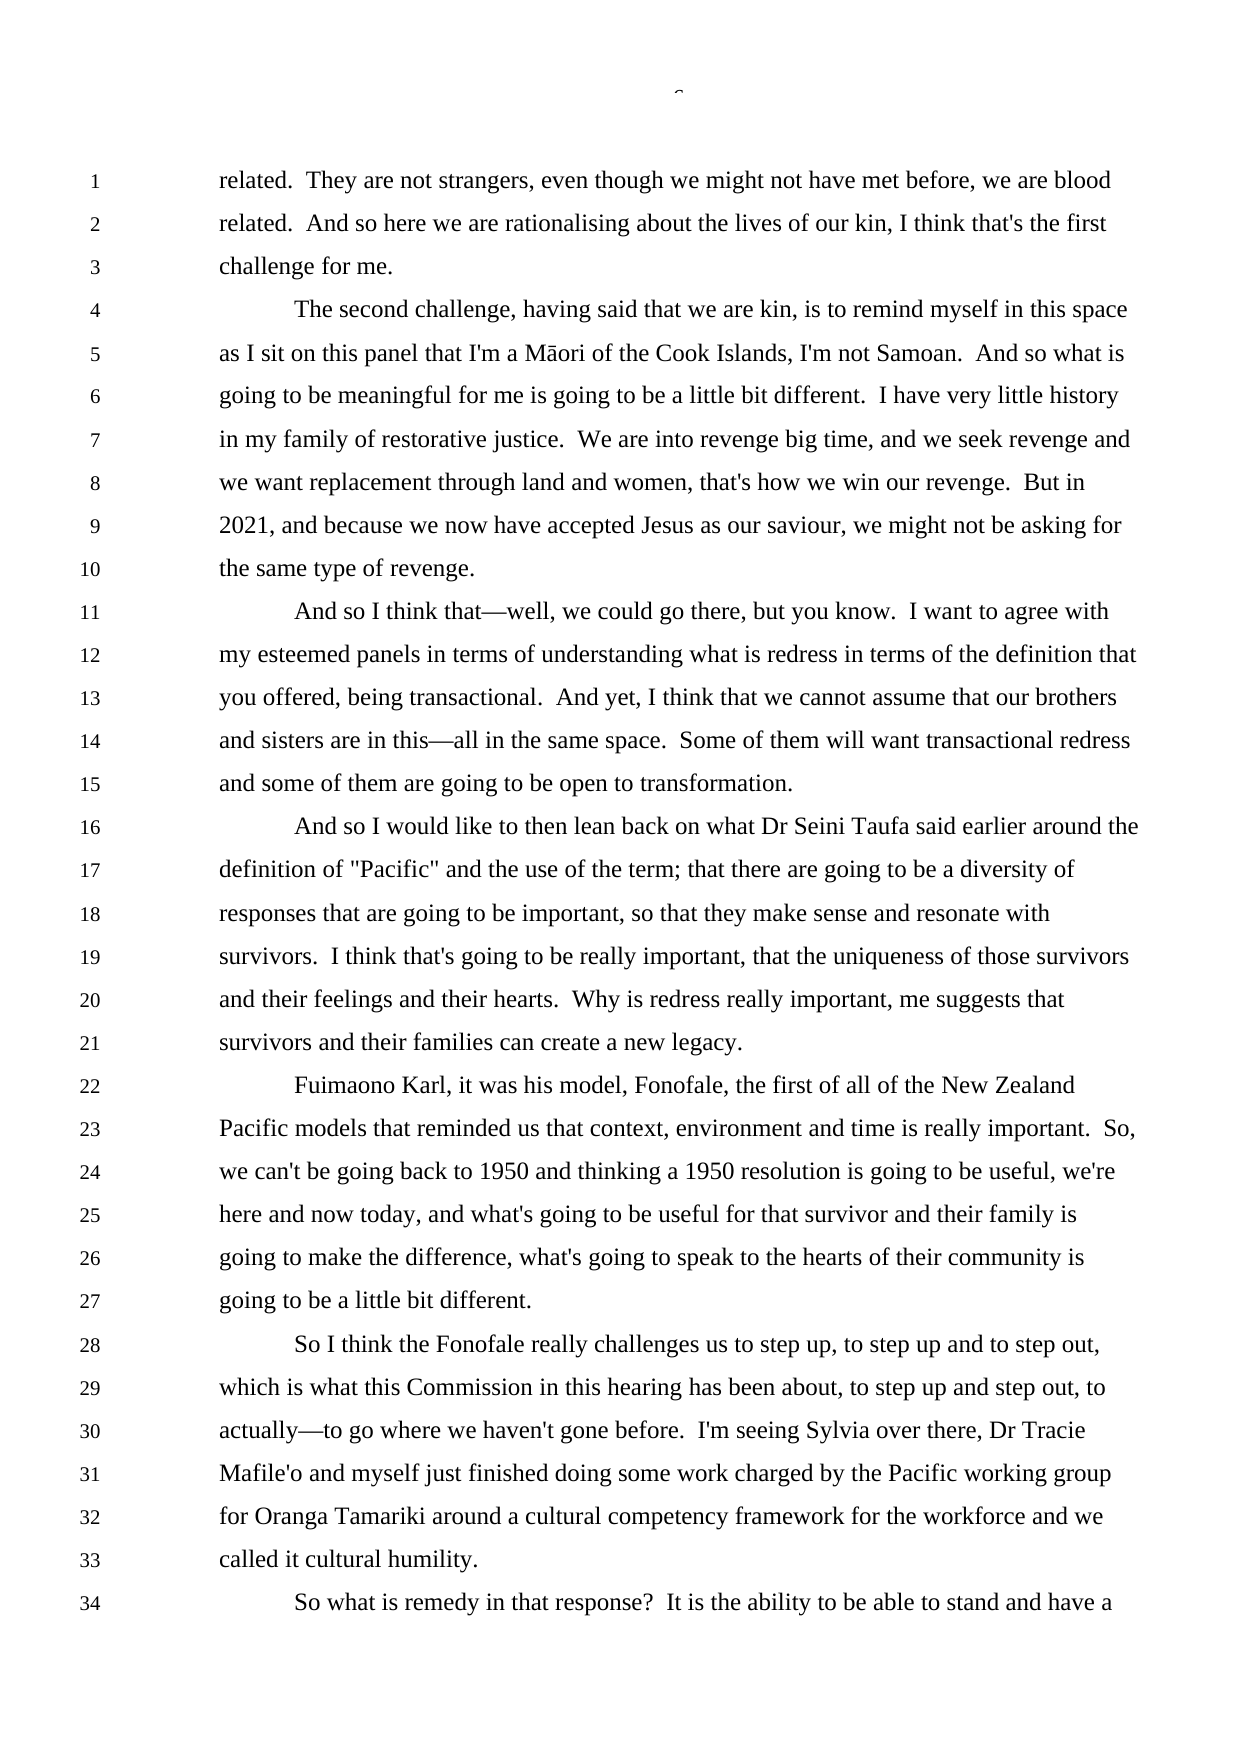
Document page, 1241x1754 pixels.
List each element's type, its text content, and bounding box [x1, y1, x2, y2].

list Fuimaono Karl, it was his model, Fonofale, the first of all of the New Zealand [79, 1070, 1151, 1099]
list Mafile'o and myself just finished doing some work charged by the Pacific working group [79, 1458, 1151, 1487]
list responses that are going to be important, so that they make sense and resonate with [79, 898, 1151, 926]
list going to be meaningful for me is going to be a little bit different. I have very little history [90, 381, 1151, 409]
list you offered, being transactional. And yet, I think that we cannot assume that our brothers [79, 682, 1151, 711]
list related. They are not strangers, even though we might not have met before, we are blood [90, 165, 1151, 194]
list challenge for me. [90, 251, 1151, 280]
list here and now today, and what's going to be useful for that survivor and their family is [79, 1199, 1151, 1228]
list going to be a little bit different. [79, 1286, 1151, 1314]
list the same type of revenge. [79, 553, 1151, 582]
list in my family of restorative justice. We are into revenge big time, and we seek revenge and [90, 424, 1151, 452]
list called it cultural humility. [79, 1544, 1151, 1573]
list and sisters are in this—all in the same space. Some of them will want transactional redress [79, 725, 1151, 754]
list Pacific models that reminded us that context, environment and time is really important. So, [79, 1113, 1151, 1142]
list So what is remedy in that response? It is the ability to be able to stand and have a [79, 1587, 1151, 1616]
list And so I would like to then lean back on what Dr Seini Taufa said earlier around the [79, 811, 1151, 840]
list 2021, and because we now have accepted Jesus as our saviour, we might not be asking for [90, 510, 1151, 538]
list survivors and their families can create a new legacy. [79, 1027, 1151, 1056]
list related. And so here we are rationalising about the lives of our kin, I think that's the first [90, 208, 1151, 237]
list which is what this Commission in this hearing has been about, to step up and step out, to [79, 1372, 1151, 1400]
list going to make the difference, what's going to speak to the hearts of their community is [79, 1242, 1151, 1271]
list So I think the Fonofale really challenges us to step up, to step up and to step out, [79, 1329, 1151, 1357]
list and their feelings and their hearts. Why is redress really important, me suggests that [79, 984, 1151, 1013]
list and some of them are going to be open to transformation. [79, 768, 1151, 797]
list actually—to go where we haven't gone before. I'm seeing Sylvia over there, Dr Tracie [79, 1415, 1151, 1443]
list as I sit on this panel that I'm a Māori of the Cook Islands, I'm not Samoan. And so what is [90, 338, 1151, 366]
list definition of "Pacific" and the use of the term; that there are going to be a diversity of [79, 854, 1151, 883]
list we can't be going back to 1950 and thinking a 1950 resolution is going to be useful, we're [79, 1156, 1151, 1185]
list we want replacement through land and women, that's how we win our revenge. But in [90, 467, 1151, 496]
list And so I think that—well, we could go there, but you know. I want to agree with [79, 596, 1151, 625]
list The second challenge, having said that we are kin, is to remind myself in this space [90, 294, 1151, 323]
list my esteemed panels in terms of understanding what is redress in terms of the definition that [79, 639, 1151, 668]
list survivors. I think that's going to be really important, that the uniqueness of those survivors [79, 941, 1151, 969]
list for Oranga Tamariki around a cultural competency framework for the workforce and we [79, 1501, 1151, 1530]
